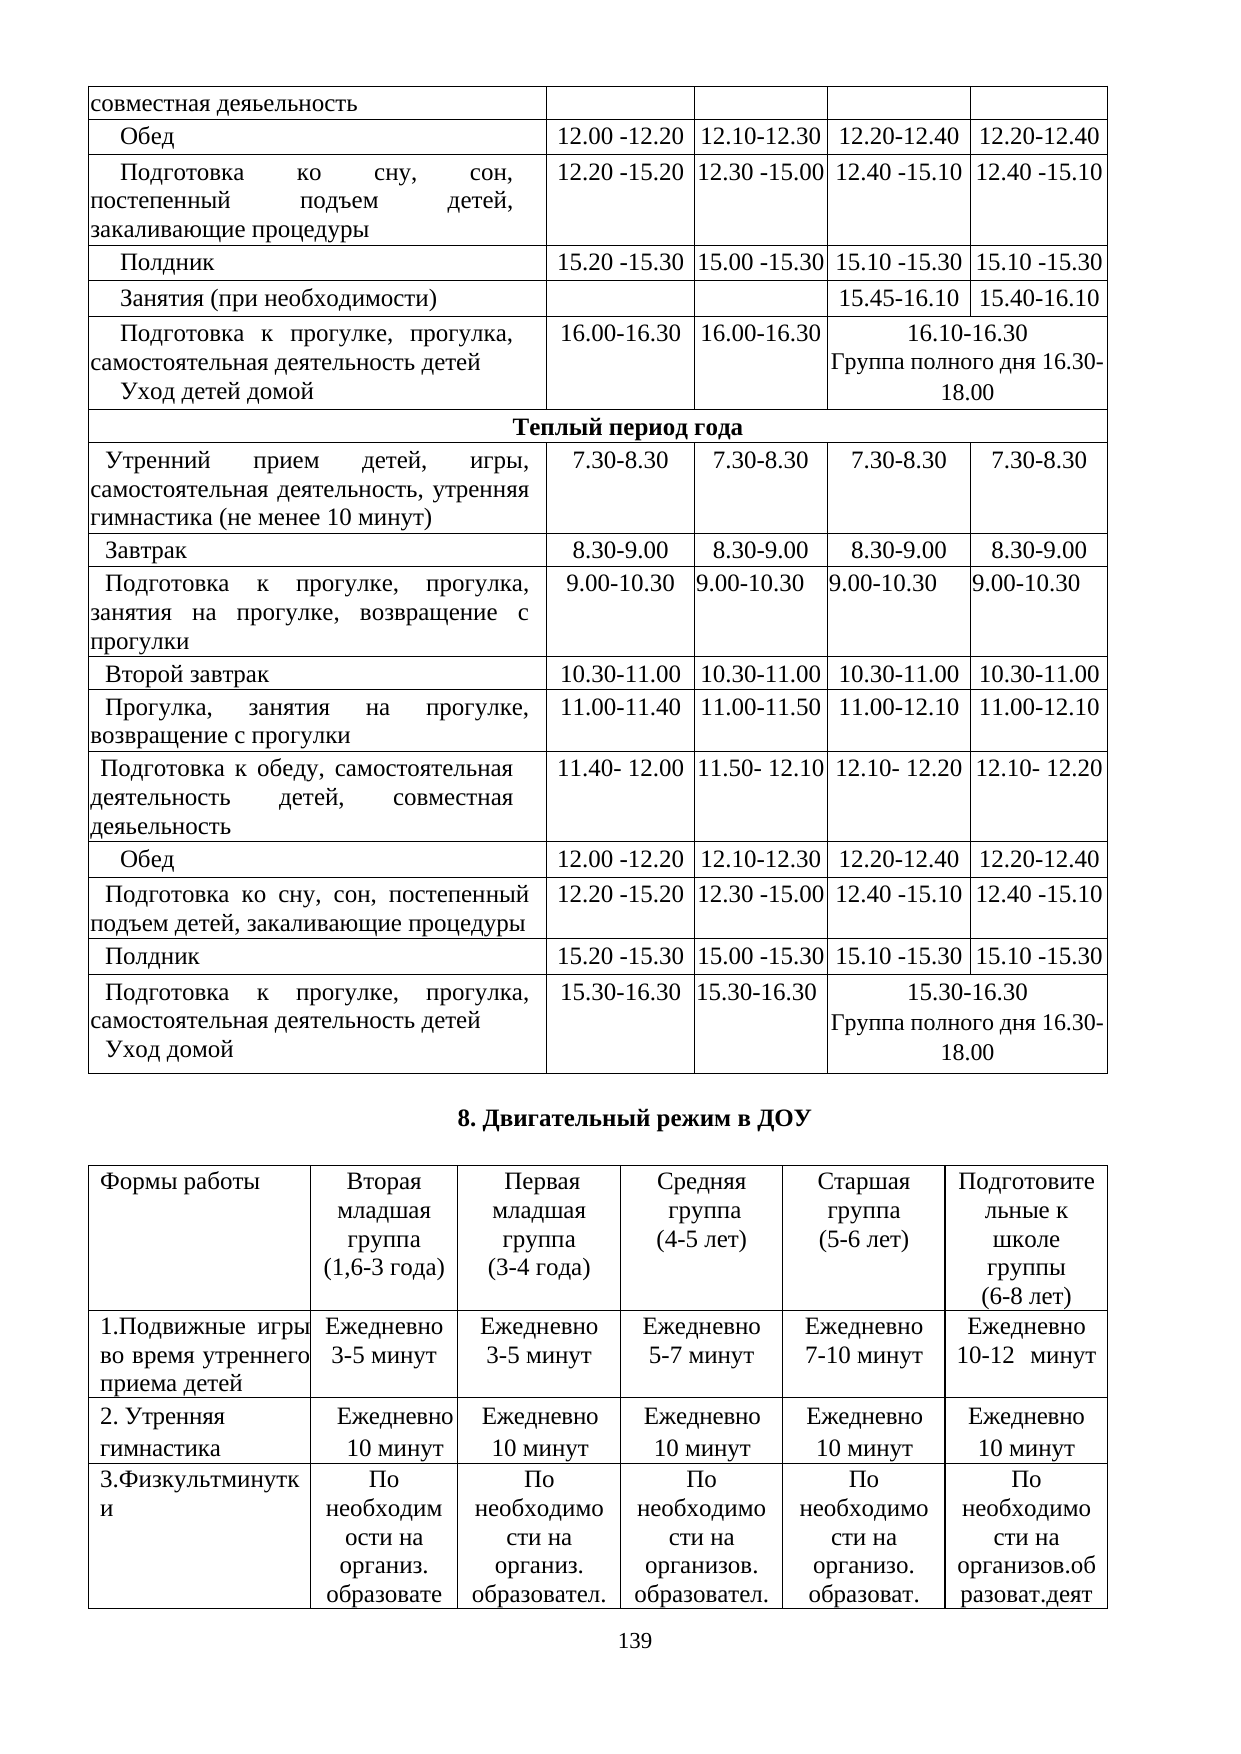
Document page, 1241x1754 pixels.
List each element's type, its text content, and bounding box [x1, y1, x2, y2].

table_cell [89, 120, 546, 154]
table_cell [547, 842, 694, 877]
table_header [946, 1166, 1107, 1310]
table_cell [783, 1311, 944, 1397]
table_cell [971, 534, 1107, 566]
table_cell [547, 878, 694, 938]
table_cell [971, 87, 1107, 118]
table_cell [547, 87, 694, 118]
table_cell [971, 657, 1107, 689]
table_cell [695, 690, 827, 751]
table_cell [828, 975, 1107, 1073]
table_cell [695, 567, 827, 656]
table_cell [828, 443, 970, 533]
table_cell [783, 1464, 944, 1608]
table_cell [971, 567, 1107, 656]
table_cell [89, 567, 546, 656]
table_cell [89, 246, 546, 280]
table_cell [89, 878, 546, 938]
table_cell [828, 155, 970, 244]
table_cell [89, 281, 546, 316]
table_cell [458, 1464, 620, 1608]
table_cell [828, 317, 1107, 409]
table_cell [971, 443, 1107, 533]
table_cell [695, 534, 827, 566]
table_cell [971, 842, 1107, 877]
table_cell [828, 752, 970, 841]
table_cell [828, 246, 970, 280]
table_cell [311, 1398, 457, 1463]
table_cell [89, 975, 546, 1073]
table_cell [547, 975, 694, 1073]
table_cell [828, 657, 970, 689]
text 8. Двигательный режим в ДОУ [118, 1103, 1152, 1132]
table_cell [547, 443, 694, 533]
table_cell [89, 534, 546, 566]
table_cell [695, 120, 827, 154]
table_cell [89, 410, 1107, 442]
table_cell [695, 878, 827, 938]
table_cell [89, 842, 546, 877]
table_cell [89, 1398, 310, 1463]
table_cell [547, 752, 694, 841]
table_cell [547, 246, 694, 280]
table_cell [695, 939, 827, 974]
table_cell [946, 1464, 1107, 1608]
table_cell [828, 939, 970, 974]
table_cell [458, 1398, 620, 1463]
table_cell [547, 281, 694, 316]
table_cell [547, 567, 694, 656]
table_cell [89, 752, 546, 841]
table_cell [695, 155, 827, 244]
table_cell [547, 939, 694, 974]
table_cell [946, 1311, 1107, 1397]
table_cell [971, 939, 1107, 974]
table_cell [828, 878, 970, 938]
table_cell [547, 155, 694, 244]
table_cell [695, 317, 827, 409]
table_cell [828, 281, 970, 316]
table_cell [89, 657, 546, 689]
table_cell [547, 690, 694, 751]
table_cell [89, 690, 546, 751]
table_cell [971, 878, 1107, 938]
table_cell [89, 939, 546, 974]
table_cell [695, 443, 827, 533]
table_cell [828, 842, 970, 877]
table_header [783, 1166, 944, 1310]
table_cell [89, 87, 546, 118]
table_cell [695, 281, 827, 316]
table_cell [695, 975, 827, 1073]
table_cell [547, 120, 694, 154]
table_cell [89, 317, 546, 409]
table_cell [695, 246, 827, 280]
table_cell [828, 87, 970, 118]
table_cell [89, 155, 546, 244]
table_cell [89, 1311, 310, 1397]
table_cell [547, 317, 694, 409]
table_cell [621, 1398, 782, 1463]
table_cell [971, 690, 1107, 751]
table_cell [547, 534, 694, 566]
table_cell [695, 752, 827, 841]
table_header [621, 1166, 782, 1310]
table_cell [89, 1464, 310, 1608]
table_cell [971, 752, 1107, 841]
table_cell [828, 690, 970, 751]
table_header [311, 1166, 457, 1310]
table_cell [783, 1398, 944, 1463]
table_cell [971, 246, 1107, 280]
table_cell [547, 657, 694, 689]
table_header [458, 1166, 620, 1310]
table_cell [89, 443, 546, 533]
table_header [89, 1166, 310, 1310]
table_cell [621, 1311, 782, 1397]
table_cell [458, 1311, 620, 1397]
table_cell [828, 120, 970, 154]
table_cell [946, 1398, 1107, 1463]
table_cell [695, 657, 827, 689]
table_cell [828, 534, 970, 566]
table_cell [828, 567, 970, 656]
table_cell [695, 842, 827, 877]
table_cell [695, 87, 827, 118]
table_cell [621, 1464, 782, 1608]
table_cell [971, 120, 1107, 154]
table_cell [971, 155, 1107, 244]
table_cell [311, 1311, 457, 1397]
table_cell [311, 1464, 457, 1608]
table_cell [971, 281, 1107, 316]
